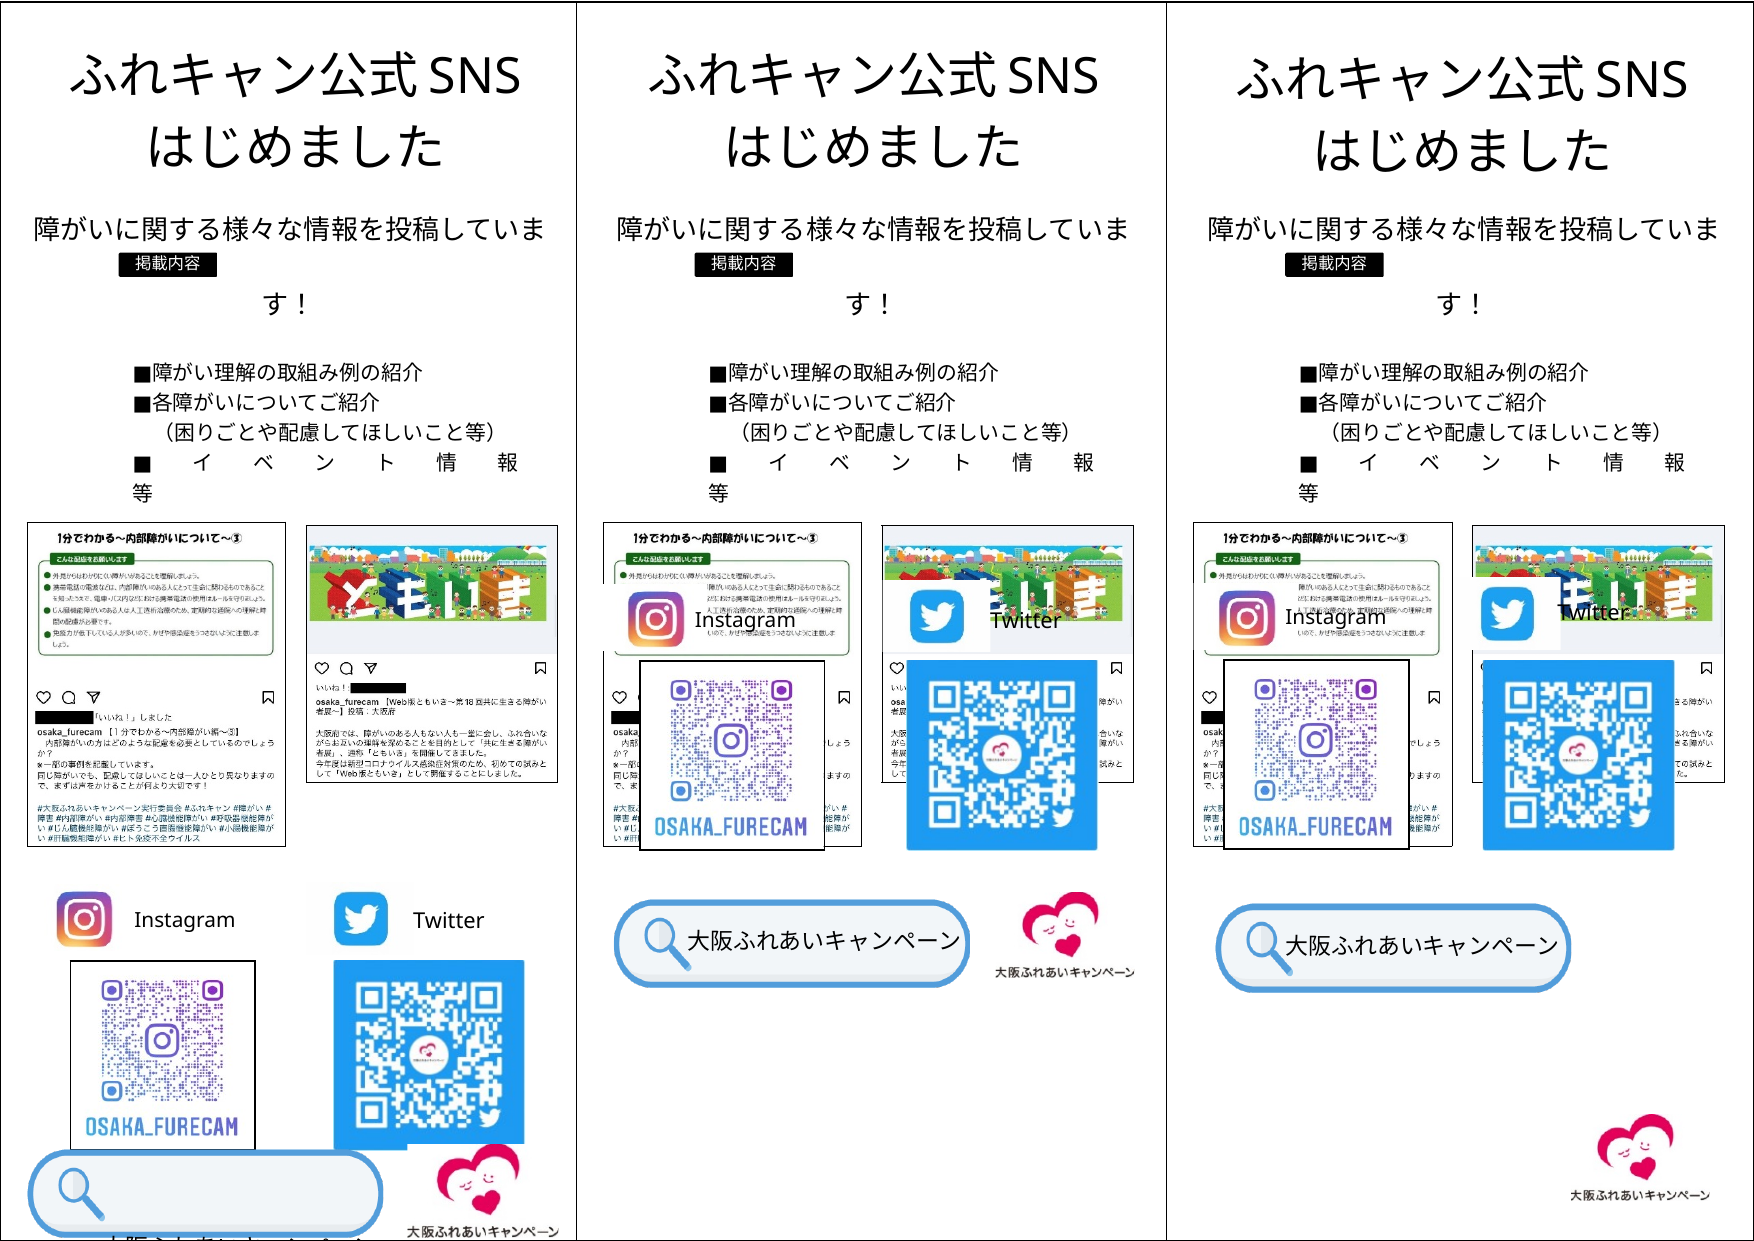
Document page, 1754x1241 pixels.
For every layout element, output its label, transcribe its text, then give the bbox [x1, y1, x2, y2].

picture [1225, 661, 1408, 848]
picture [1571, 1114, 1710, 1201]
table_header 障がいに関する様々な情報を投稿しています！ [1, 3, 576, 1240]
picture [307, 526, 557, 782]
picture [1193, 523, 1452, 846]
table_header 障がいに関する様々な情報を投稿しています！ [577, 3, 1166, 1240]
picture [882, 526, 1133, 851]
picture [1453, 526, 1724, 851]
picture [306, 882, 414, 955]
picture [28, 523, 285, 846]
picture [31, 884, 136, 951]
picture [602, 523, 861, 846]
picture [995, 892, 1135, 978]
picture [613, 899, 970, 988]
table_header 障がいに関する様々な情報を投稿しています！ [1167, 3, 1753, 1240]
picture [641, 662, 824, 849]
picture [27, 960, 559, 1238]
